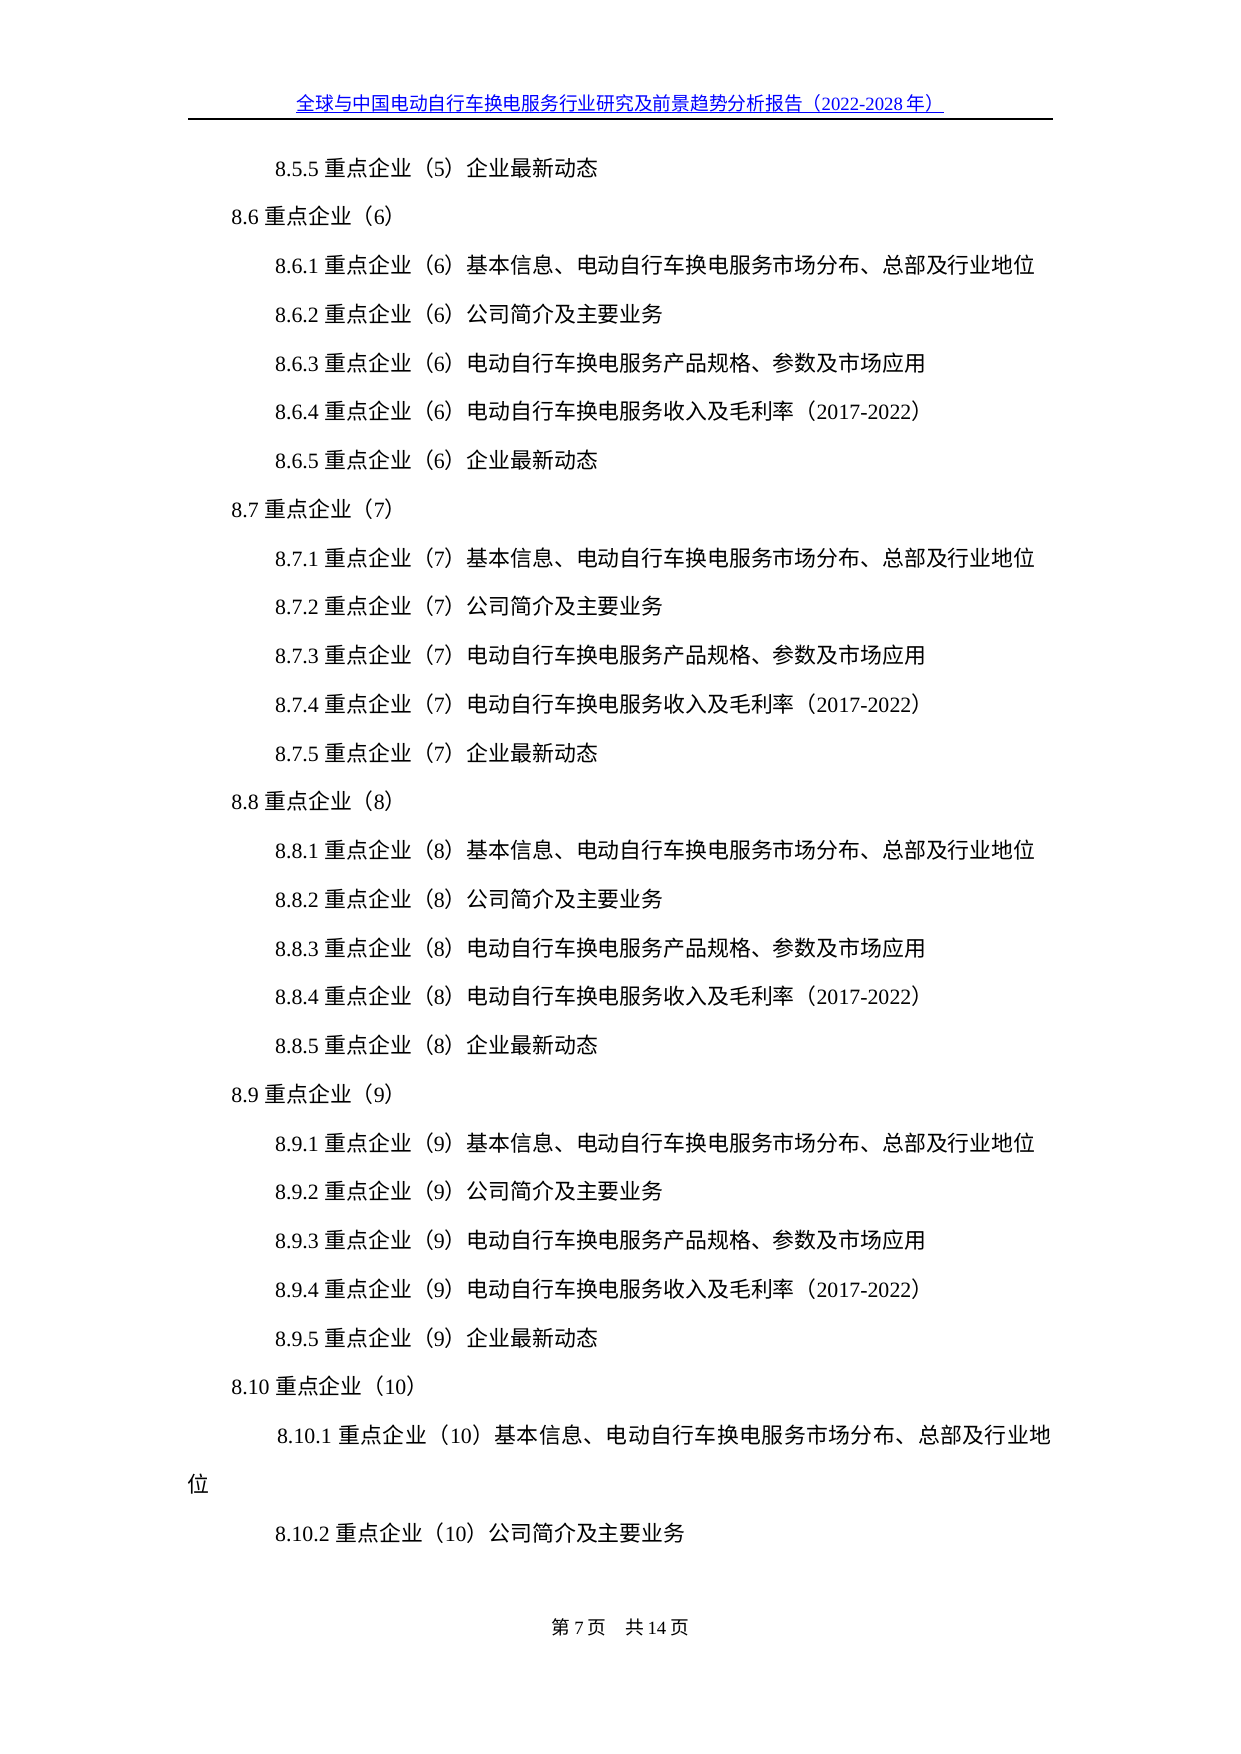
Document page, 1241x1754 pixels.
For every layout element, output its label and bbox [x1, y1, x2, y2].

text [187, 150, 1053, 1548]
